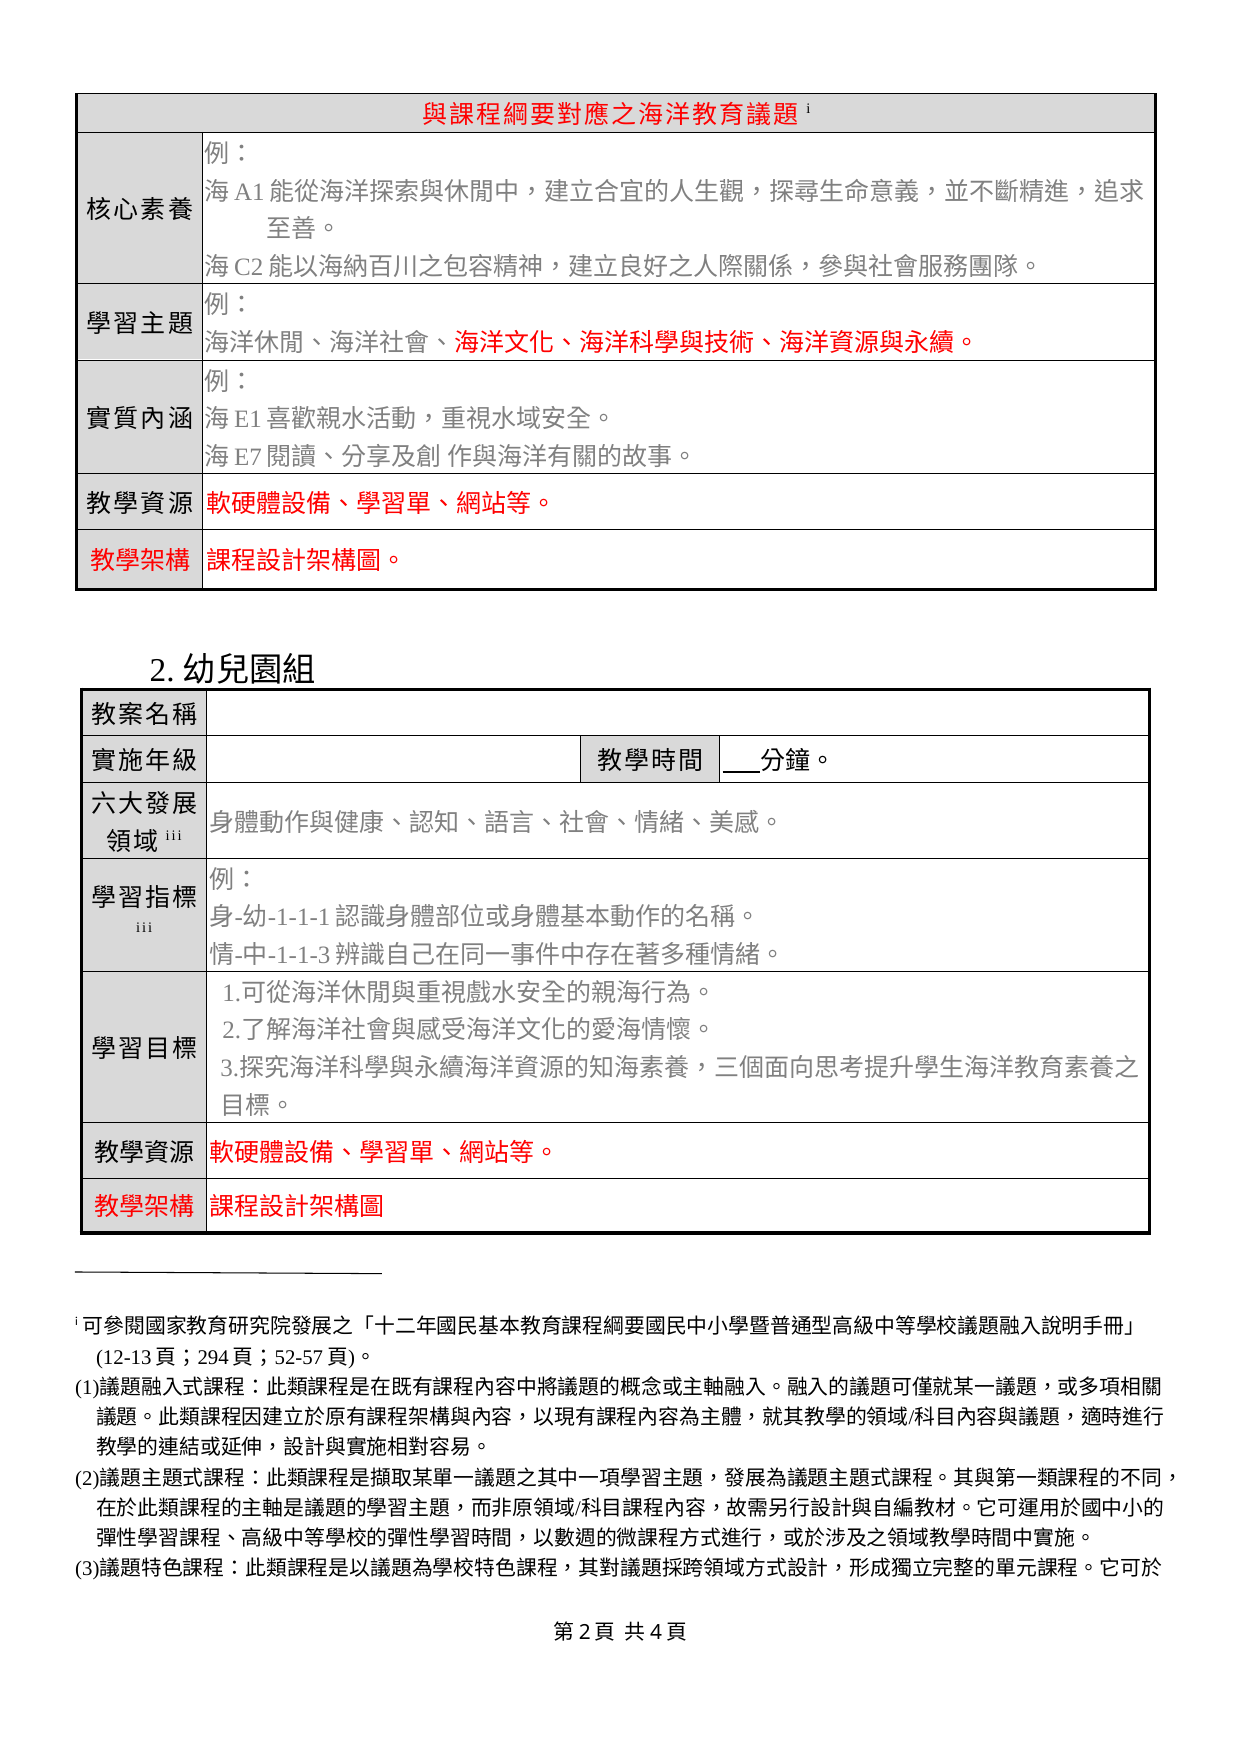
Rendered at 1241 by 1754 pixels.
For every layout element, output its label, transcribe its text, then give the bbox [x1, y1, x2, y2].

table_cell 教案名稱 [83, 691, 206, 735]
table_cell 教學時間 [581, 736, 719, 782]
table_cell 軟硬體設備、學習單、網站等。 [207, 1123, 1148, 1178]
table_cell [207, 691, 1148, 735]
table_cell 課程設計架構圖 [207, 1179, 1148, 1231]
table_cell 1.可從海洋休閒與重視戲水安全的親海行為。 2.了解海洋社會與感受海洋文化的愛海情懷。 3.探究海洋科學與永續海洋資源的知海素養，三個面向思考提升學生海洋教育素養之目標。 [207, 972, 1148, 1122]
table_cell 教學資源 [78, 474, 202, 529]
table_cell 實質內涵 [78, 361, 202, 473]
table_cell [207, 736, 580, 782]
table_cell 例： 海洋休閒、海洋社會、海洋文化、海洋科學與技術、海洋資源與永續。 [203, 284, 1154, 359]
table_cell 學習主題 [78, 284, 202, 359]
text (2)議題主題式課程：此類課程是擷取某單一議題之其中一項學習主題，發展為議題主題式課程。其與第一類課程的不同，在於此類課程的主軸是議題的學習主題，而非原領域/科目課程內容，故需另行設計與自編教材。它可運用於國中小的彈性學習課程、高級中等學校的彈性學習時間，以數週的微課程方式進行，或於涉及之領域教學時間中實施。 [75, 1461, 1165, 1551]
table_cell 身體動作與健康、認知、語言、社會、情緒、美感。 [207, 783, 1148, 858]
table_cell 學習指標iii [83, 859, 206, 971]
table_cell 與課程綱要對應之海洋教育議題i [78, 94, 1154, 132]
table_cell 例： 海E1喜歡親水活動，重視水域安全。 海E7閱讀、分享及創 作與海洋有關的故事。 [203, 361, 1154, 473]
table_cell 學習目標 [83, 972, 206, 1122]
table_cell 分鐘。 [720, 736, 1148, 782]
table_cell 軟硬體設備、學習單、網站等。 [203, 474, 1154, 529]
table_cell 核心素養 [78, 133, 202, 283]
table_cell 實施年級 [83, 736, 206, 782]
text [75, 1551, 1165, 1582]
table_cell 教學架構 [83, 1179, 206, 1231]
table_header 2. 幼兒園組 [81, 629, 1149, 688]
text (1)議題融入式課程：此類課程是在既有課程內容中將議題的概念或主軸融入。融入的議題可僅就某一議題，或多項相關議題。此類課程因建立於原有課程架構與內容，以現有課程內容為主體，就其教學的領域/科目內容與議題，適時進行教學的連結或延伸，設計與實施相對容易。 [75, 1370, 1165, 1461]
text i 可參閱國家教育研究院發展之「十二年國民基本教育課程綱要國民中小學暨普通型高級中等學校議題融入說明手冊」 (12-13頁；294頁；52-57頁)。 [75, 1310, 1165, 1370]
table_cell 六大發展領域iii [83, 783, 206, 858]
table_cell 例： 海A1能從海洋探索與休閒中，建立合宜的人生觀，探尋生命意義，並不斷精進，追求至善。 海C2能以海納百川之包容精神，建立良好之人際關係，參與社會服務團隊。 [203, 133, 1154, 283]
table_cell 例： 身-幼-1-1-1認識身體部位或身體基本動作的名稱。 情-中-1-1-3辨識自己在同一事件中存在著多種情緒。 [207, 859, 1148, 971]
table_cell 教學架構 [78, 530, 202, 588]
table_cell 課程設計架構圖。 [203, 530, 1154, 588]
table_cell 教學資源 [83, 1123, 206, 1178]
